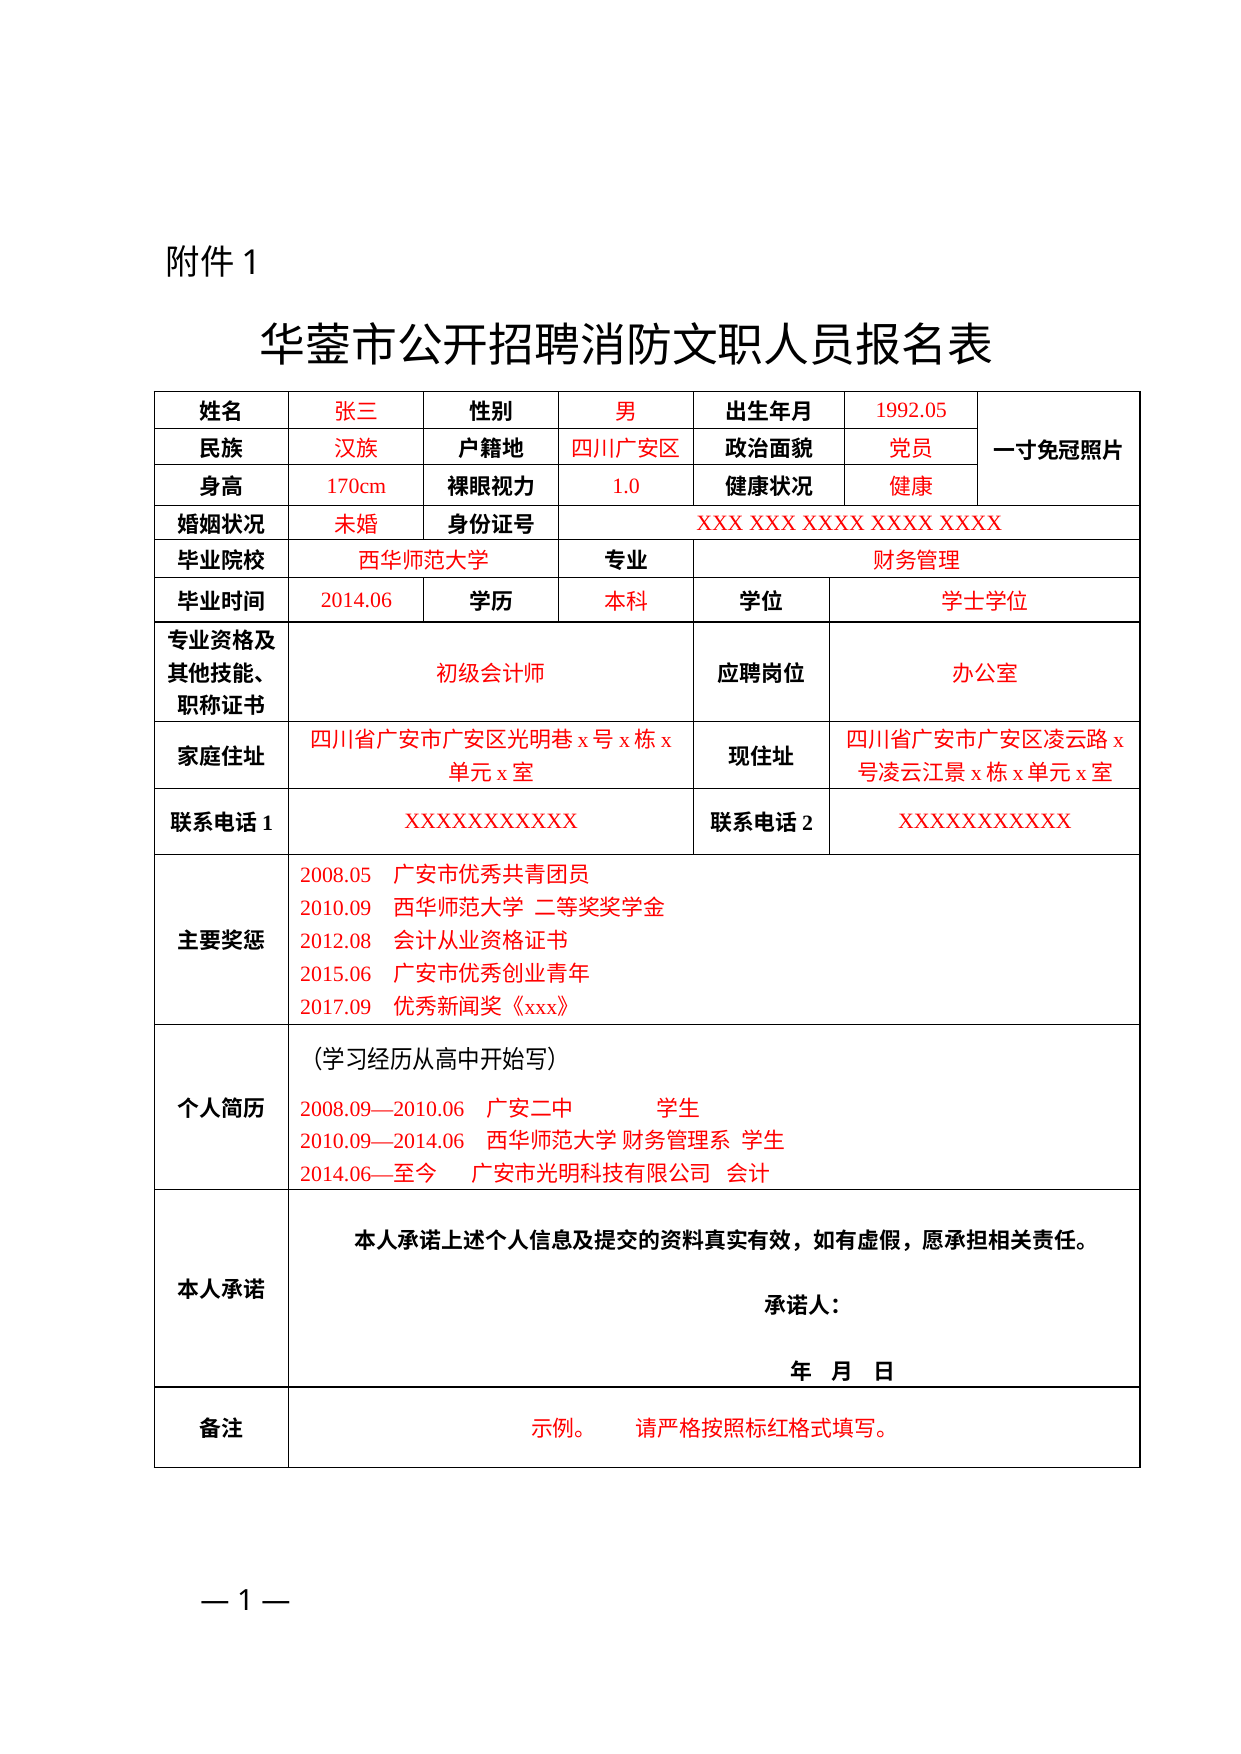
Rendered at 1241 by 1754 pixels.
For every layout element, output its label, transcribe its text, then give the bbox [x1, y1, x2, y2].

table_cell 学位 [694, 578, 829, 621]
table_cell 办公室 [830, 623, 1139, 721]
table_cell 本人承诺 [155, 1190, 288, 1386]
text 华蓥市公开招聘消防文职人员报名表 [165, 292, 1087, 391]
table_cell 财务管理 [694, 540, 1139, 577]
table_cell 户籍地 [424, 429, 558, 464]
table_cell 政治面貌 [694, 429, 844, 464]
table_header 性别 [424, 392, 558, 428]
table_cell 示例。 请严格按照标红格式填写。 [289, 1388, 1139, 1467]
table_cell 裸眼视力 [424, 465, 558, 505]
table_cell 1.0 [559, 465, 693, 505]
table_cell （学习经历从高中开始写） 2008.09—2010.06 广安二中 学生 2010.09—2014.06 西华师范大学 财务管理系 学生 2014.06—至今 广安市光明科技有限公司 会计 [289, 1025, 1139, 1188]
table_cell 四川省广安市广安区光明巷x号x栋x单元x室 [289, 722, 693, 787]
table_cell 学士学位 [830, 578, 1139, 621]
table_cell 本人承诺上述个人信息及提交的资料真实有效，如有虚假，愿承担相关责任。 承诺人： 年 月 日 [289, 1190, 1139, 1386]
table_header 张三 [289, 392, 423, 428]
table_cell 170cm [289, 465, 423, 505]
table_cell 联系电话1 [155, 789, 288, 853]
table_cell 应聘岗位 [694, 623, 829, 721]
table_cell 毕业时间 [155, 578, 288, 621]
table_header 男 [559, 392, 693, 428]
table_cell 备注 [155, 1388, 288, 1467]
table_header 1992.05 [845, 392, 977, 428]
table_cell 2014.06 [289, 578, 423, 621]
table_cell 毕业院校 [155, 540, 288, 577]
table_header 出生年月 [694, 392, 844, 428]
table_cell 主要奖惩 [155, 855, 288, 1023]
table_cell 身份证号 [424, 506, 558, 539]
table_cell 本科 [559, 578, 693, 621]
table_cell 现住址 [694, 722, 829, 787]
table_cell XXXXXXXXXXX [289, 789, 693, 853]
table_cell 四川广安区 [559, 429, 693, 464]
table_cell 身高 [155, 465, 288, 505]
table_header 一寸免冠照片 [978, 392, 1139, 505]
table_cell 西华师范大学 [289, 540, 558, 577]
table_cell 民族 [155, 429, 288, 464]
table_cell 2008.05 广安市优秀共青团员 2010.09 西华师范大学 二等奖奖学金 2012.08 会计从业资格证书 2015.06 广安市优秀创业青年 2017.09 优秀新闻奖《xxx》 [289, 855, 1139, 1023]
table_cell 未婚 [289, 506, 423, 539]
table_cell 学历 [424, 578, 558, 621]
table_cell 健康 [845, 465, 977, 505]
table_cell XXX XXX XXXX XXXX XXXX [559, 506, 1139, 539]
table_cell 健康状况 [694, 465, 844, 505]
table_cell 汉族 [289, 429, 423, 464]
table_cell 联系电话2 [694, 789, 829, 853]
table_cell XXXXXXXXXXX [830, 789, 1139, 853]
table_cell 个人简历 [155, 1025, 288, 1188]
table_cell 专业资格及其他技能、职称证书 [155, 623, 288, 721]
table_header 姓名 [155, 392, 288, 428]
table_cell 党员 [845, 429, 977, 464]
table_cell 初级会计师 [289, 623, 693, 721]
text 附件1 [165, 227, 1087, 292]
table_cell 婚姻状况 [155, 506, 288, 539]
table_cell 四川省广安市广安区凌云路x号凌云江景x栋x单元x室 [830, 722, 1139, 787]
table_cell 家庭住址 [155, 722, 288, 787]
table_cell 专业 [559, 540, 693, 577]
